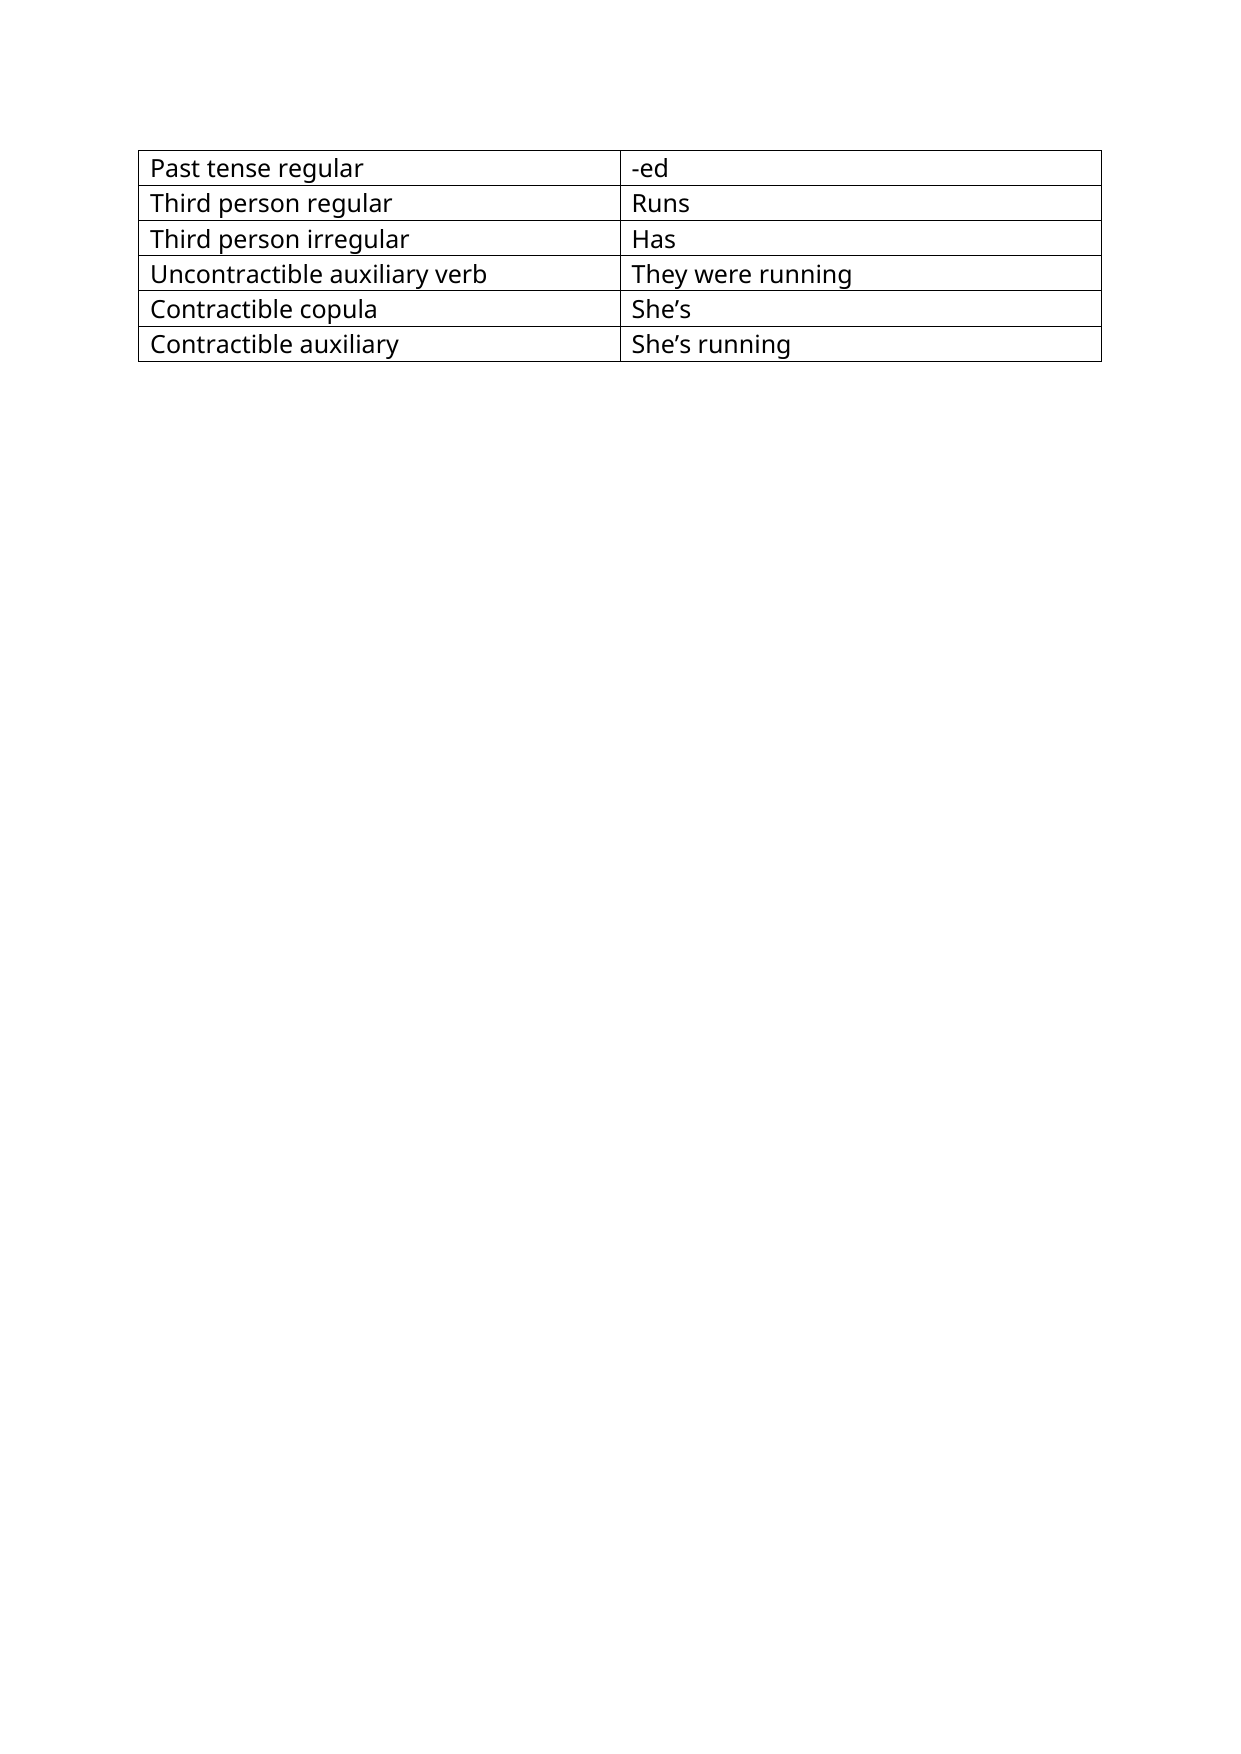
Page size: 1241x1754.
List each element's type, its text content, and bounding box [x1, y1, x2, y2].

table_cell Runs [621, 186, 1101, 220]
table_cell She’s running [621, 327, 1101, 361]
table_cell They were running [621, 256, 1101, 290]
table_cell Contractible copula [139, 291, 620, 326]
table_cell Third person irregular [139, 221, 620, 255]
table_cell Uncontractible auxiliary verb [139, 256, 620, 290]
table_cell -ed [621, 151, 1101, 185]
table_cell Past tense regular [139, 151, 620, 185]
table_cell Has [621, 221, 1101, 255]
table_cell She’s [621, 291, 1101, 326]
table_cell Contractible auxiliary [139, 327, 620, 361]
table_cell Third person regular [139, 186, 620, 220]
